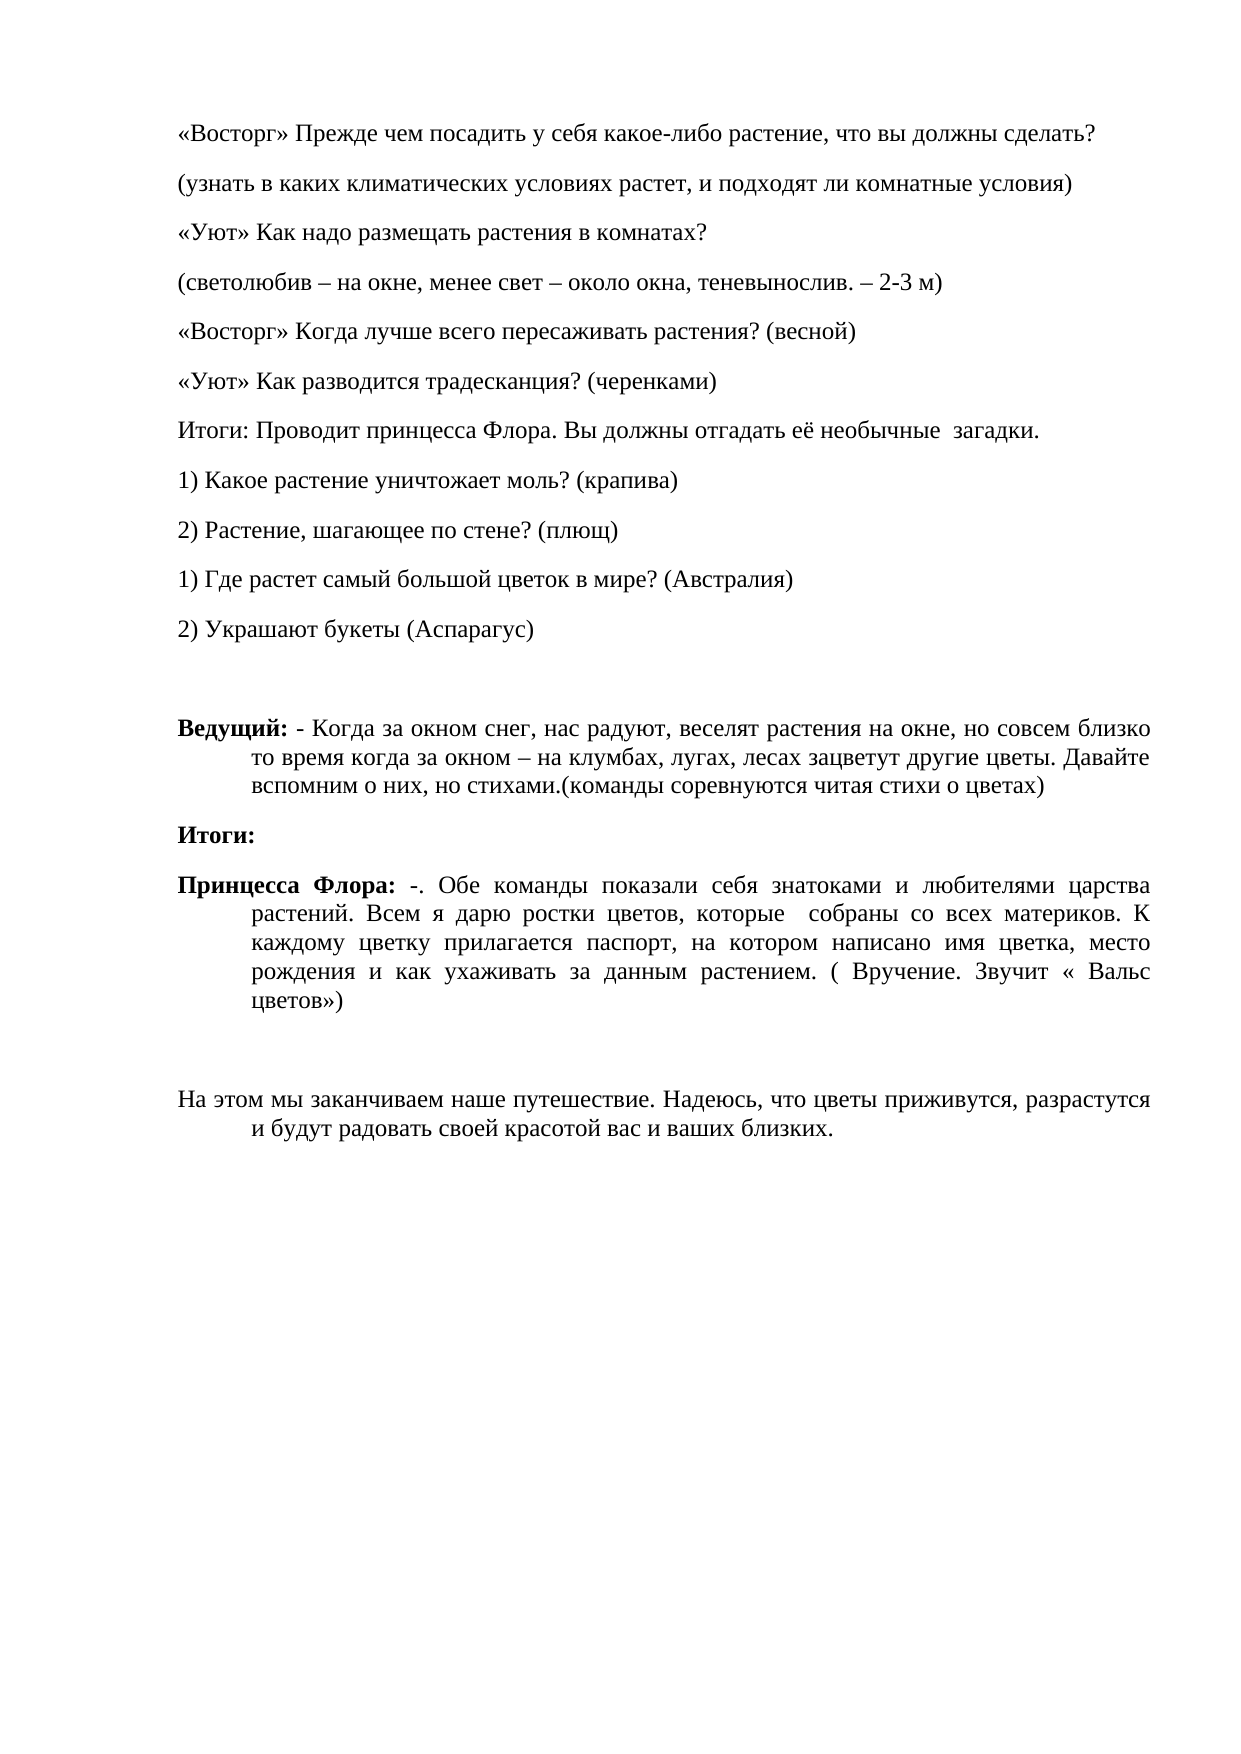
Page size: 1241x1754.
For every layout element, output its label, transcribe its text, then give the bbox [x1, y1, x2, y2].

text 2) Украшают букеты (Аспарагус) [177, 614, 1152, 643]
text «Уют» Как разводится традесканция? (черенками) [177, 366, 1152, 395]
text 2) Растение, шагающее по стене? (плющ) [177, 515, 1152, 543]
text Ведущий: - Когда за окном снег, нас радуют, веселят растения на окне, но совсем близко то время когда за окном – на клумбах, лугах, лесах зацветут другие цветы. Давайте вспомним о них, но стихами.(команды соревнуются читая стихи о цветах) [177, 713, 1152, 799]
text Итоги: [177, 820, 1152, 849]
text «Уют» Как надо размещать растения в комнатах? [177, 217, 1152, 246]
text 1) Где растет самый большой цветок в мире? (Австралия) [177, 564, 1152, 593]
text Принцесса Флора: -. Обе команды показали себя знатоками и любителями царства растений. Всем я дарю ростки цветов, которые собраны со всех материков. К каждому цветку прилагается паспорт, на котором написано имя цветка, место рождения и как ухаживать за данным растением. ( Вручение. Звучит « Вальс цветов») [177, 870, 1152, 1013]
text 1) Какое растение уничтожает моль? (крапива) [177, 465, 1152, 494]
text На этом мы заканчиваем наше путешествие. Надеюсь, что цветы приживутся, разрастутся и будут радовать своей красотой вас и ваших близких. [177, 1084, 1152, 1141]
text «Восторг» Когда лучше всего пересаживать растения? (весной) [177, 316, 1152, 345]
text «Восторг» Прежде чем посадить у себя какое-либо растение, что вы должны сделать? [177, 118, 1152, 147]
text (узнать в каких климатических условиях растет, и подходят ли комнатные условия) [177, 168, 1152, 196]
text Итоги: Проводит принцесса Флора. Вы должны отгадать её необычные загадки. [177, 416, 1152, 444]
text (светолюбив – на окне, менее свет – около окна, теневынослив. – 2-3 м) [177, 267, 1152, 296]
